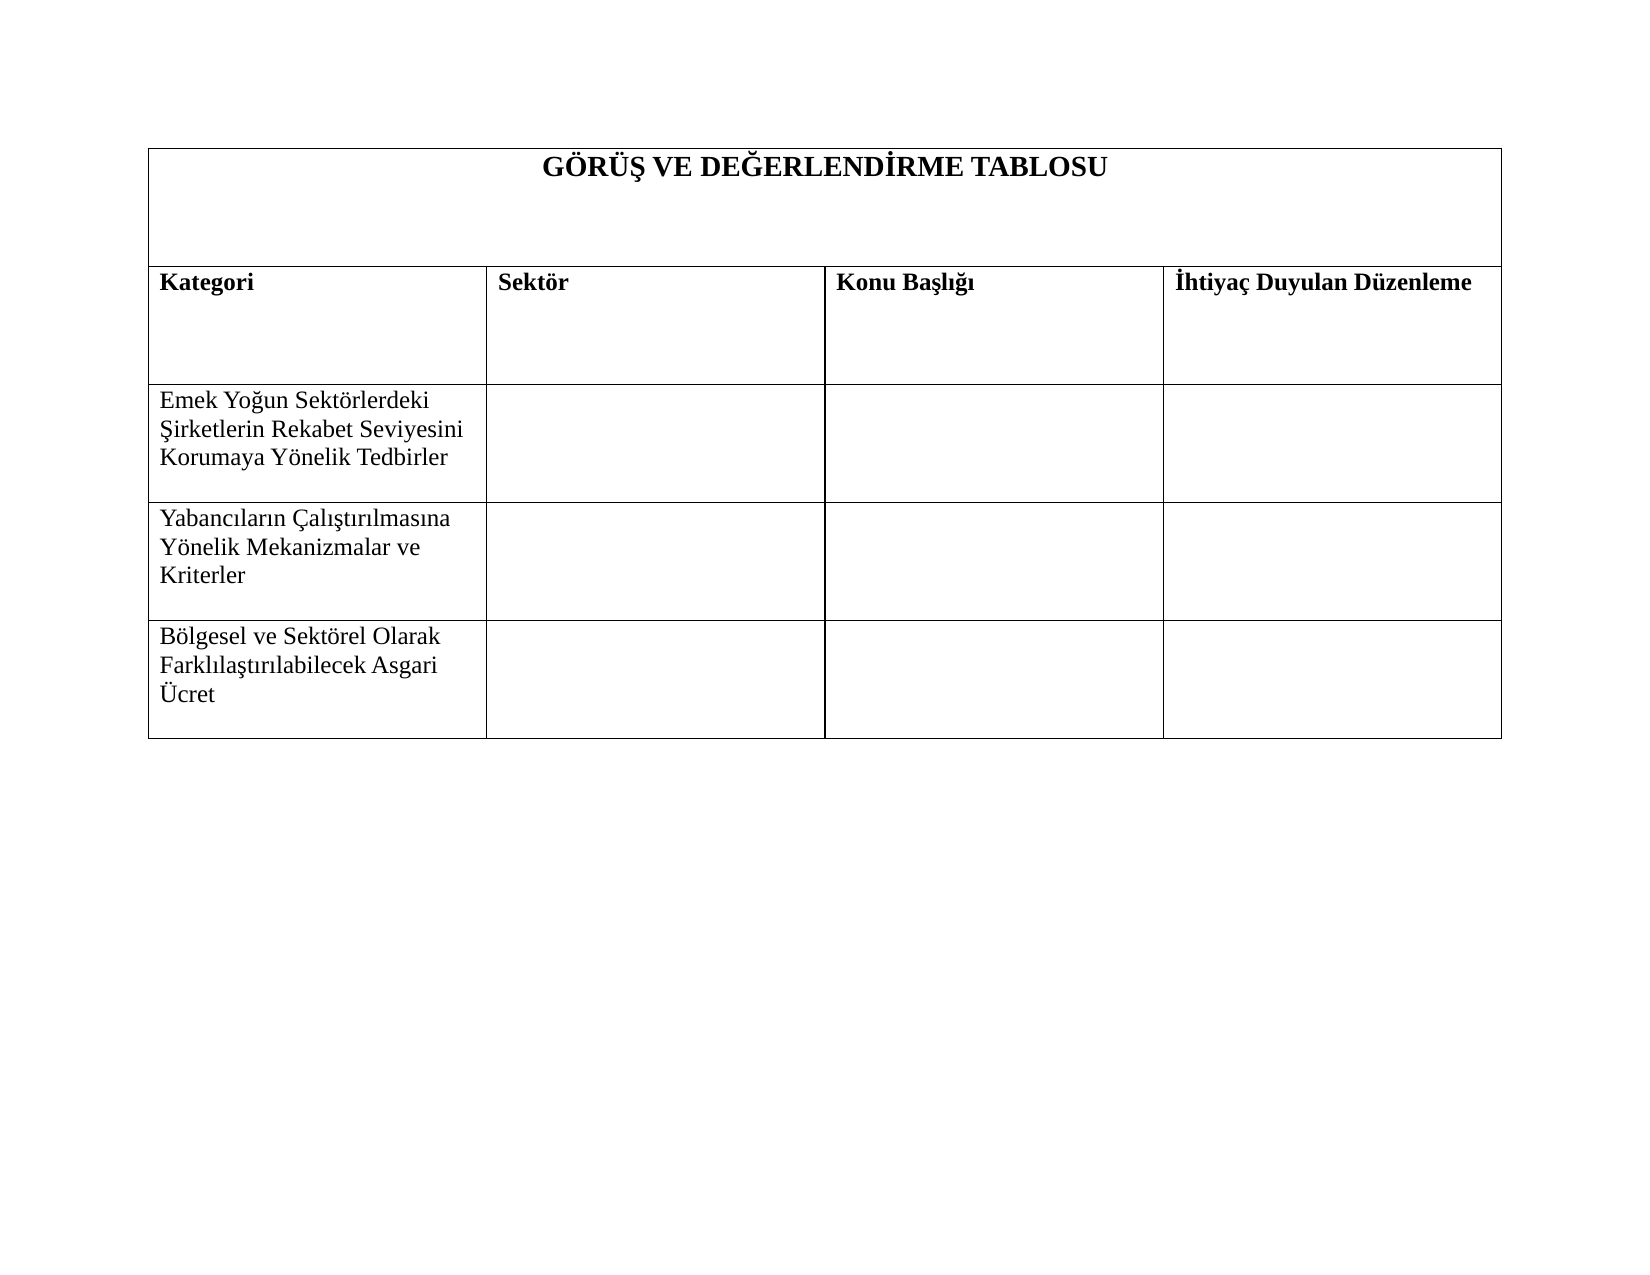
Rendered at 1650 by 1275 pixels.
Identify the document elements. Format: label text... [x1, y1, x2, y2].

table_cell Konu Başlığı [826, 267, 1163, 384]
table_cell Emek Yoğun Sektörlerdeki Şirketlerin Rekabet Seviyesini Korumaya Yönelik Tedbirler [149, 385, 486, 502]
table_cell [487, 385, 824, 502]
table_cell Yabancıların Çalıştırılmasına Yönelik Mekanizmalar ve Kriterler [149, 503, 486, 620]
table_cell [1164, 385, 1501, 502]
table_cell [826, 503, 1163, 620]
table_cell İhtiyaç Duyulan Düzenleme [1164, 267, 1501, 384]
table_cell [487, 503, 824, 620]
table_cell Sektör [487, 267, 824, 384]
table_cell [1164, 621, 1501, 738]
table_cell [1164, 503, 1501, 620]
table_cell [487, 621, 824, 738]
table_header GÖRÜŞ VE DEĞERLENDİRME TABLOSU [149, 149, 1501, 266]
table_cell [826, 385, 1163, 502]
table_cell [826, 621, 1163, 738]
table_cell Kategori [149, 267, 486, 384]
table_cell Bölgesel ve Sektörel Olarak Farklılaştırılabilecek Asgari Ücret [149, 621, 486, 738]
